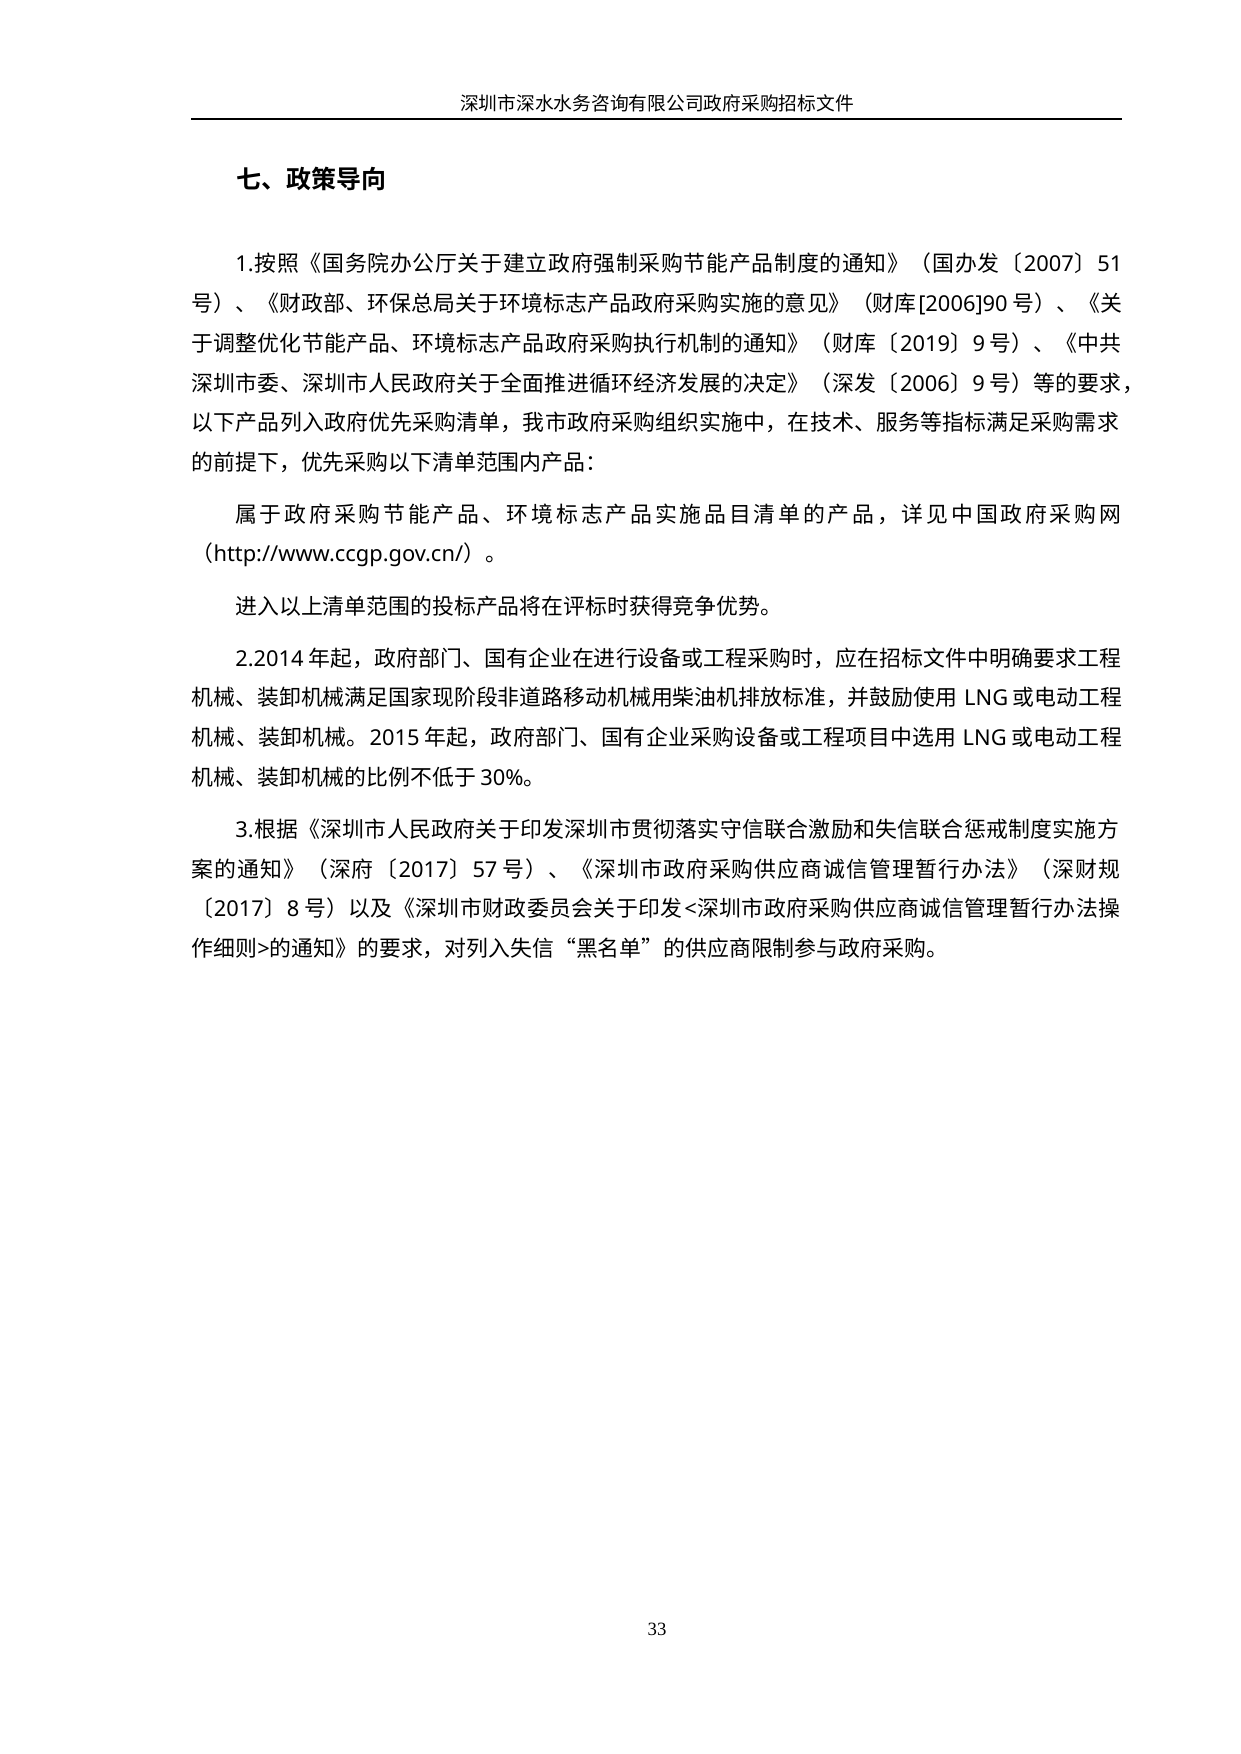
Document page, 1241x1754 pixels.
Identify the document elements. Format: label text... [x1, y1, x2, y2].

text 属于政府采购节能产品、环境标志产品实施品目清单的产品，详见中国政府采购网（http://www.ccgp.gov.cn/）。 [191, 497, 1122, 568]
text 1.按照《国务院办公厅关于建立政府强制采购节能产品制度的通知》（国办发〔2007〕51号）、《财政部、环保总局关于环境标志产品政府采购实施的意见》（财库[2006]90号）、《关于调整优化节能产品、环境标志产品政府采购执行机制的通知》（财库〔2019〕9号）、《中共深圳市委、深圳市人民政府关于全面推进循环经济发展的决定》（深发〔2006〕9号）等的要求，以下产品列入政府优先采购清单，我市政府采购组织实施中，在技术、服务等指标满足采购需求的前提下，优先采购以下清单范围内产品： [191, 246, 1122, 476]
text 3.根据《深圳市人民政府关于印发深圳市贯彻落实守信联合激励和失信联合惩戒制度实施方案的通知》（深府〔2017〕57号）、《深圳市政府采购供应商诚信管理暂行办法》（深财规〔2017〕8号）以及《深圳市财政委员会关于印发<深圳市政府采购供应商诚信管理暂行办法操作细则>的通知》的要求，对列入失信“黑名单”的供应商限制参与政府采购。 [191, 812, 1122, 963]
list 政策导向 [236, 159, 1122, 196]
text 2.2014年起，政府部门、国有企业在进行设备或工程采购时，应在招标文件中明确要求工程机械、装卸机械满足国家现阶段非道路移动机械用柴油机排放标准，并鼓励使用LNG或电动工程机械、装卸机械。2015年起，政府部门、国有企业采购设备或工程项目中选用LNG或电动工程机械、装卸机械的比例不低于30%。 [191, 641, 1122, 792]
text 进入以上清单范围的投标产品将在评标时获得竞争优势。 [191, 589, 1122, 620]
